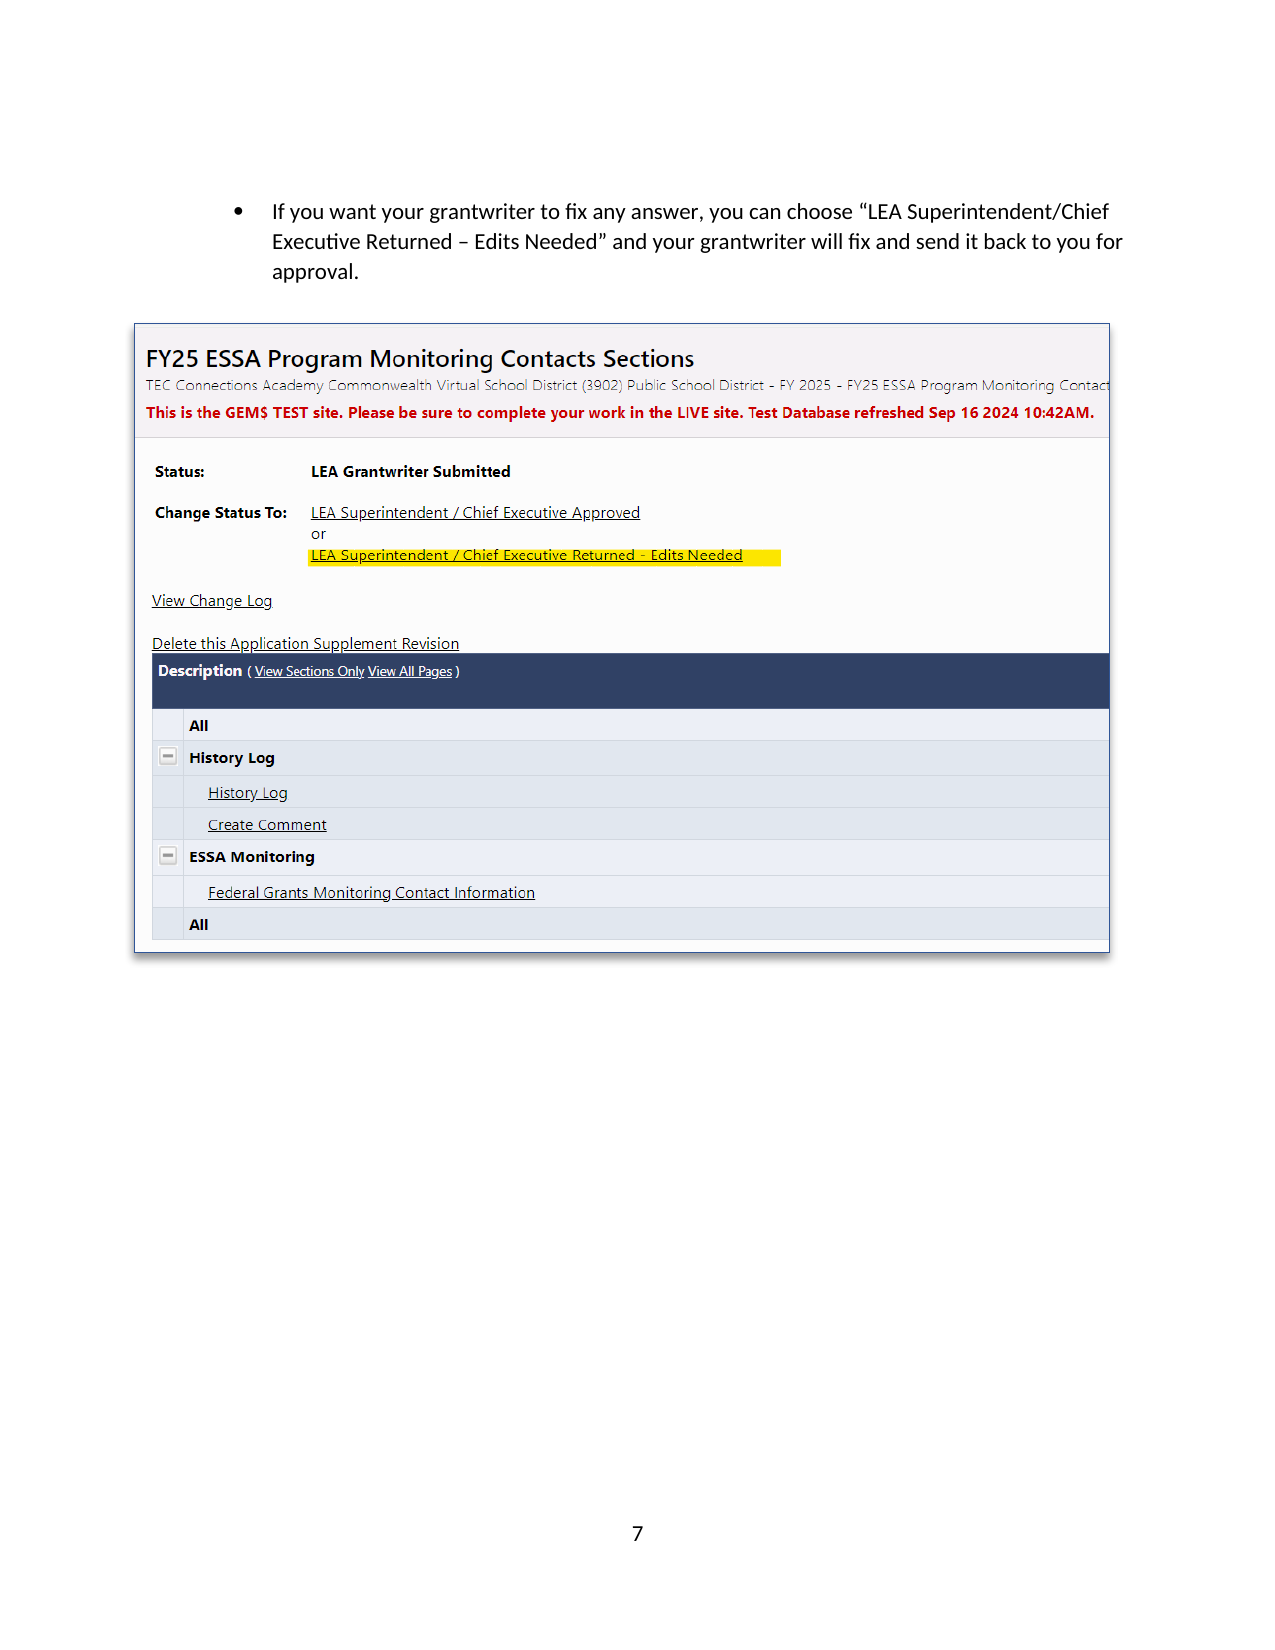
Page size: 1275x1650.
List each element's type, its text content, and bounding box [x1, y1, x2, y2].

picture [135, 324, 1109, 952]
list If you want your grantwriter to fix any answer, you can choose “LEA Superintendent/Chief Executive Returned – Edits Needed” and your grantwriter will fix and send it back to you for approval. [234, 197, 1125, 285]
